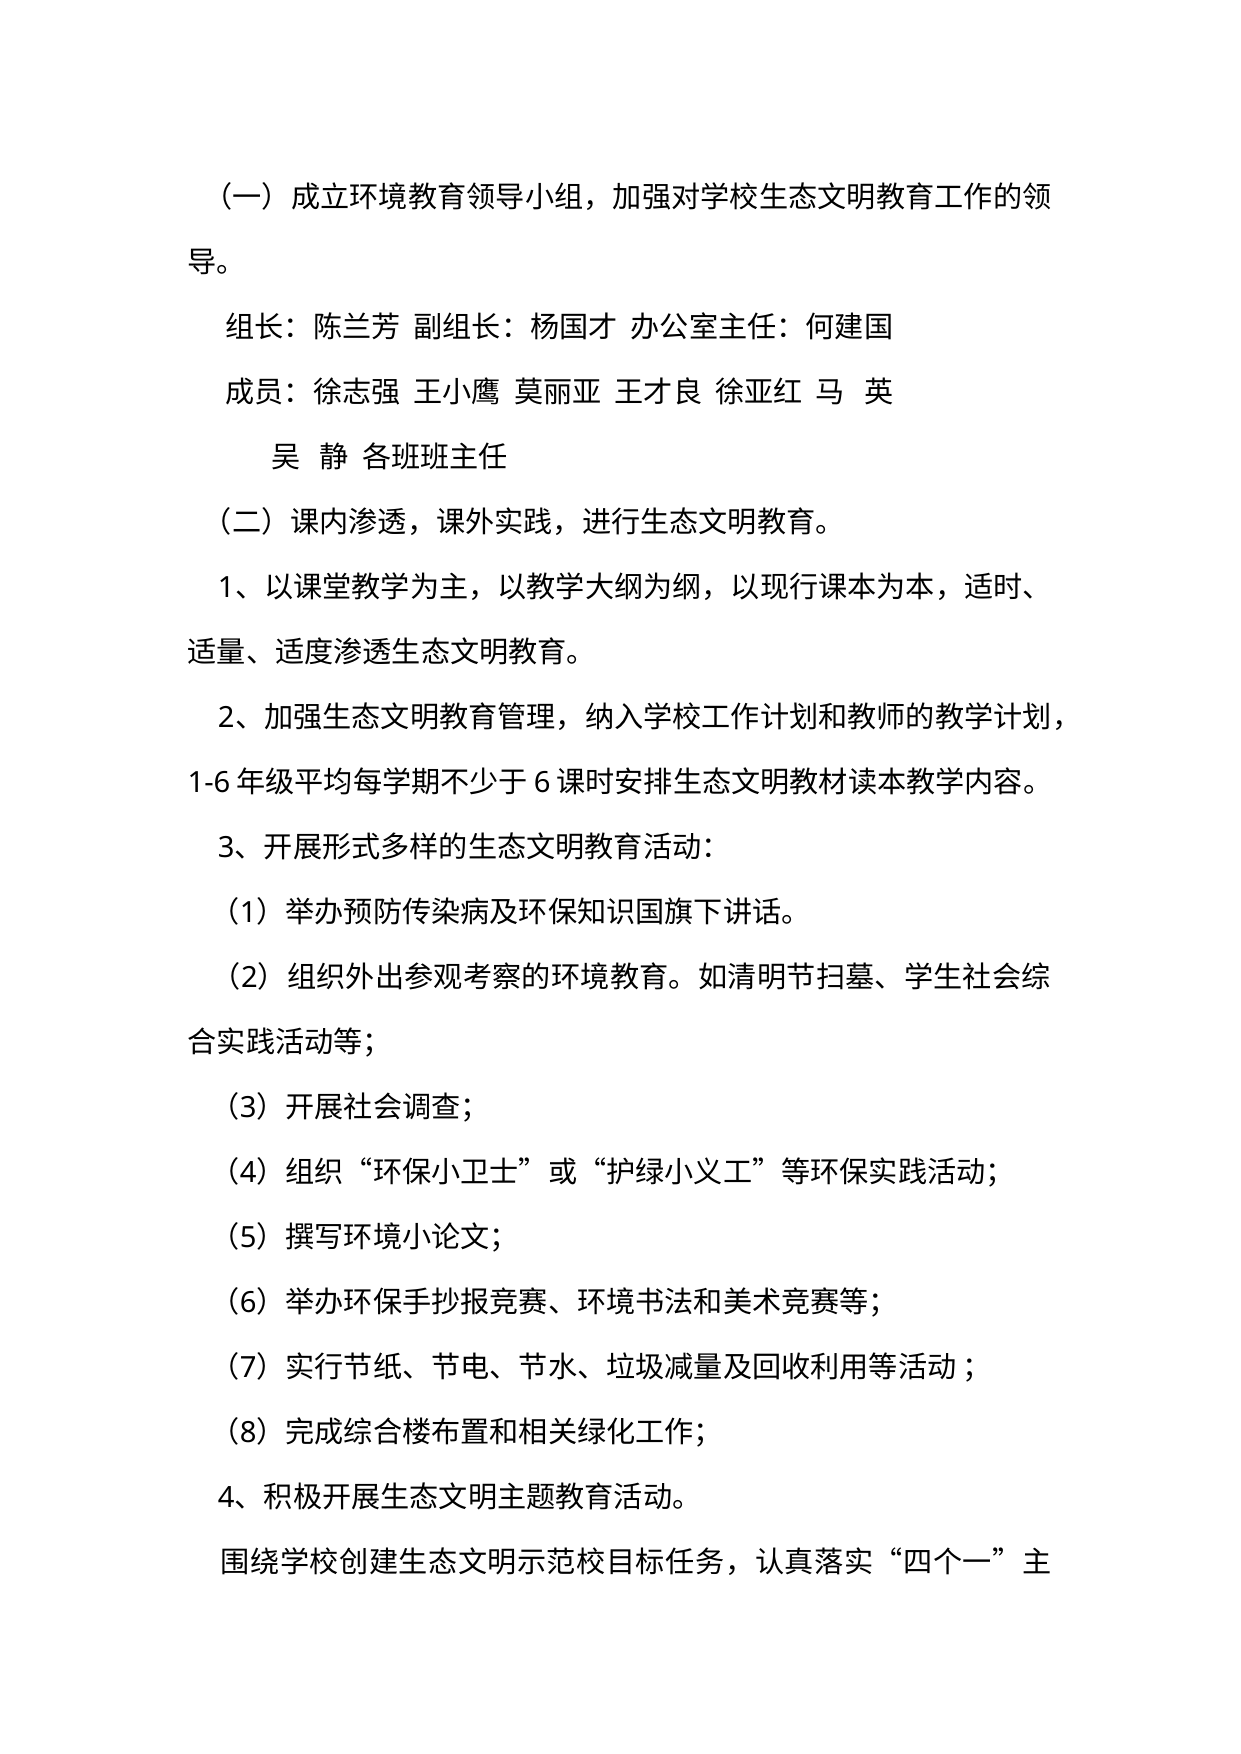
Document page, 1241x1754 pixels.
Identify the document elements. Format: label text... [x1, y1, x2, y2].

text （1）举办预防传染病及环保知识国旗下讲话。 [187, 877, 1053, 942]
text 3、开展形式多样的生态文明教育活动： [187, 812, 1053, 877]
text （4）组织“环保小卫士”或“护绿小义工”等环保实践活动； [187, 1137, 1053, 1202]
text 2、加强生态文明教育管理，纳入学校工作计划和教师的教学计划，1-6年级平均每学期不少于6课时安排生态文明教材读本教学内容。 [187, 682, 1053, 812]
text （5）撰写环境小论文； [187, 1202, 1053, 1267]
text （二）课内渗透，课外实践，进行生态文明教育。 [187, 487, 1053, 552]
text （一）成立环境教育领导小组，加强对学校生态文明教育工作的领导。 [187, 162, 1053, 292]
text （8）完成综合楼布置和相关绿化工作； [187, 1397, 1053, 1462]
text 吴 静 各班班主任 [187, 422, 1053, 487]
text 4、积极开展生态文明主题教育活动。 [187, 1462, 1053, 1527]
text （3）开展社会调查； [187, 1072, 1053, 1137]
text 成员：徐志强 王小鹰 莫丽亚 王才良 徐亚红 马 英 [187, 357, 1053, 422]
text （7）实行节纸、节电、节水、垃圾减量及回收利用等活动 ； [187, 1332, 1053, 1397]
text 1、以课堂教学为主，以教学大纲为纲，以现行课本为本，适时、适量、适度渗透生态文明教育。 [187, 552, 1053, 682]
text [187, 1527, 1053, 1592]
text 组长：陈兰芳 副组长：杨国才 办公室主任：何建国 [187, 292, 1053, 357]
text （2）组织外出参观考察的环境教育。如清明节扫墓、学生社会综合实践活动等； [187, 942, 1053, 1072]
text （6）举办环保手抄报竞赛、环境书法和美术竞赛等； [187, 1267, 1053, 1332]
